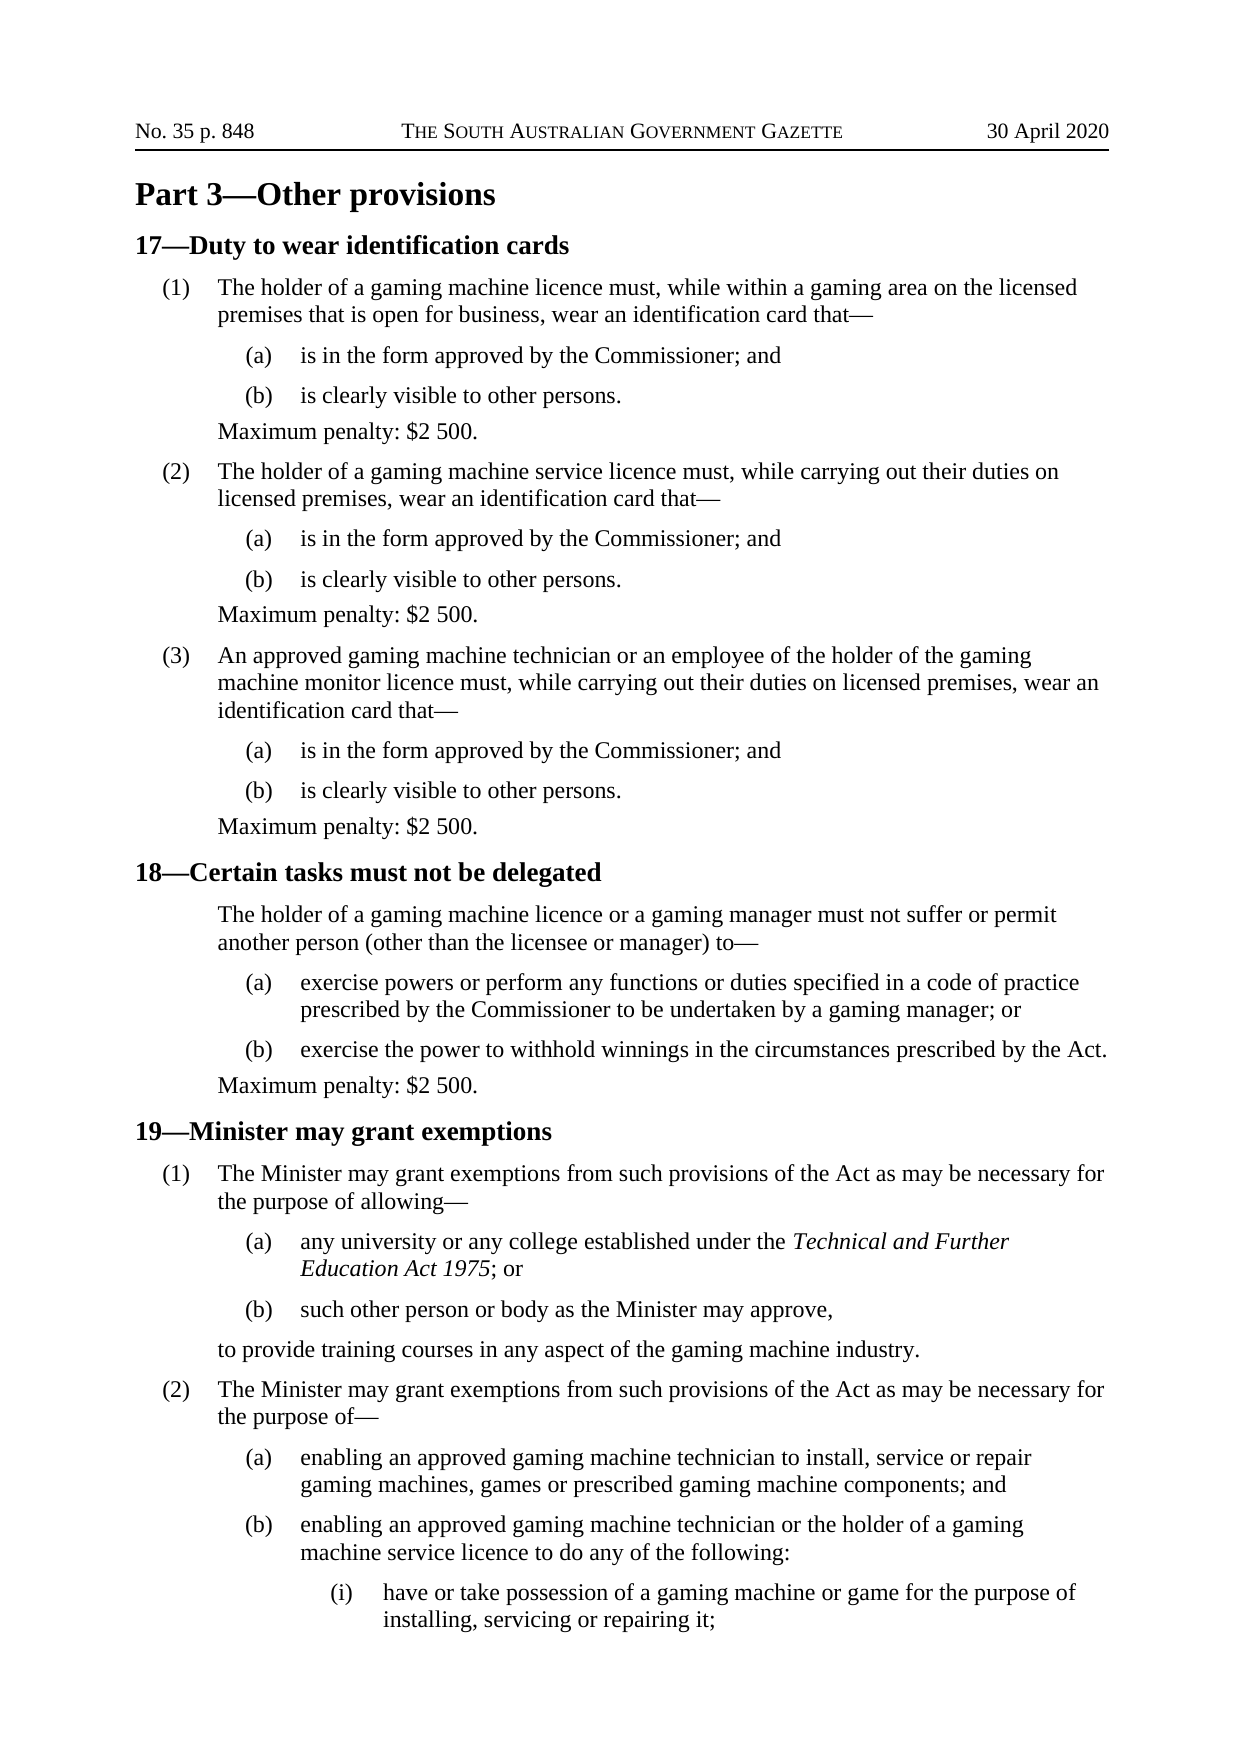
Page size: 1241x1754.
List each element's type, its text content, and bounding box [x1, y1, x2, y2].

text 18—Certain tasks must not be delegated [135, 856, 1109, 887]
text (b) is clearly visible to other persons. [217, 381, 1109, 408]
text (2) The Minister may grant exemptions from such provisions of the Act as may be necessary for the purpose of— [135, 1375, 1109, 1430]
text (1) The Minister may grant exemptions from such provisions of the Act as may be necessary for the purpose of allowing— [135, 1159, 1109, 1214]
text (a) enabling an approved gaming machine technician to install, service or repair gaming machines, games or prescribed gaming machine components; and [217, 1442, 1109, 1498]
text (b) enabling an approved gaming machine technician or the holder of a gaming machine service licence to do any of the following: [217, 1510, 1109, 1565]
text (a) is in the form approved by the Commissioner; and [217, 341, 1109, 368]
text Maximum penalty: $2 500. [217, 601, 1109, 628]
text The holder of a gaming machine licence or a gaming manager must not suffer or permit another person (other than the licensee or manager) to— [217, 900, 1109, 955]
text Maximum penalty: $2 500. [217, 812, 1109, 839]
text (a) is in the form approved by the Commissioner; and [217, 736, 1109, 763]
text (a) any university or any college established under the Technical and Further Education Act 1975; or [217, 1227, 1109, 1282]
text (a) is in the form approved by the Commissioner; and [217, 524, 1109, 552]
text (b) such other person or body as the Minister may approve, [217, 1294, 1109, 1322]
text (a) exercise powers or perform any functions or duties specified in a code of practice prescribed by the Commissioner to be undertaken by a gaming manager; or [217, 968, 1109, 1023]
text 17—Duty to wear identification cards [135, 229, 1109, 260]
text (b) is clearly visible to other persons. [217, 776, 1109, 804]
text 19—Minister may grant exemptions [135, 1116, 1109, 1147]
text Maximum penalty: $2 500. [217, 1071, 1109, 1099]
text Part 3—Other provisions [135, 174, 1109, 213]
text (1) The holder of a gaming machine licence must, while within a gaming area on the licensed premises that is open for business, wear an identification card that— [135, 273, 1109, 328]
text (b) exercise the power to withhold winnings in the circumstances prescribed by the Act. [217, 1035, 1109, 1063]
text (3) An approved gaming machine technician or an employee of the holder of the gaming machine monitor licence must, while carrying out their duties on licensed premises, wear an identification card that— [135, 641, 1109, 723]
text Maximum penalty: $2 500. [217, 417, 1109, 444]
text to provide training courses in any aspect of the gaming machine industry. [217, 1335, 1109, 1362]
text (i) have or take possession of a gaming machine or game for the purpose of installing, servicing or repairing it; [300, 1578, 1109, 1633]
text (b) is clearly visible to other persons. [217, 564, 1109, 592]
text (2) The holder of a gaming machine service licence must, while carrying out their duties on licensed premises, wear an identification card that— [135, 457, 1109, 512]
